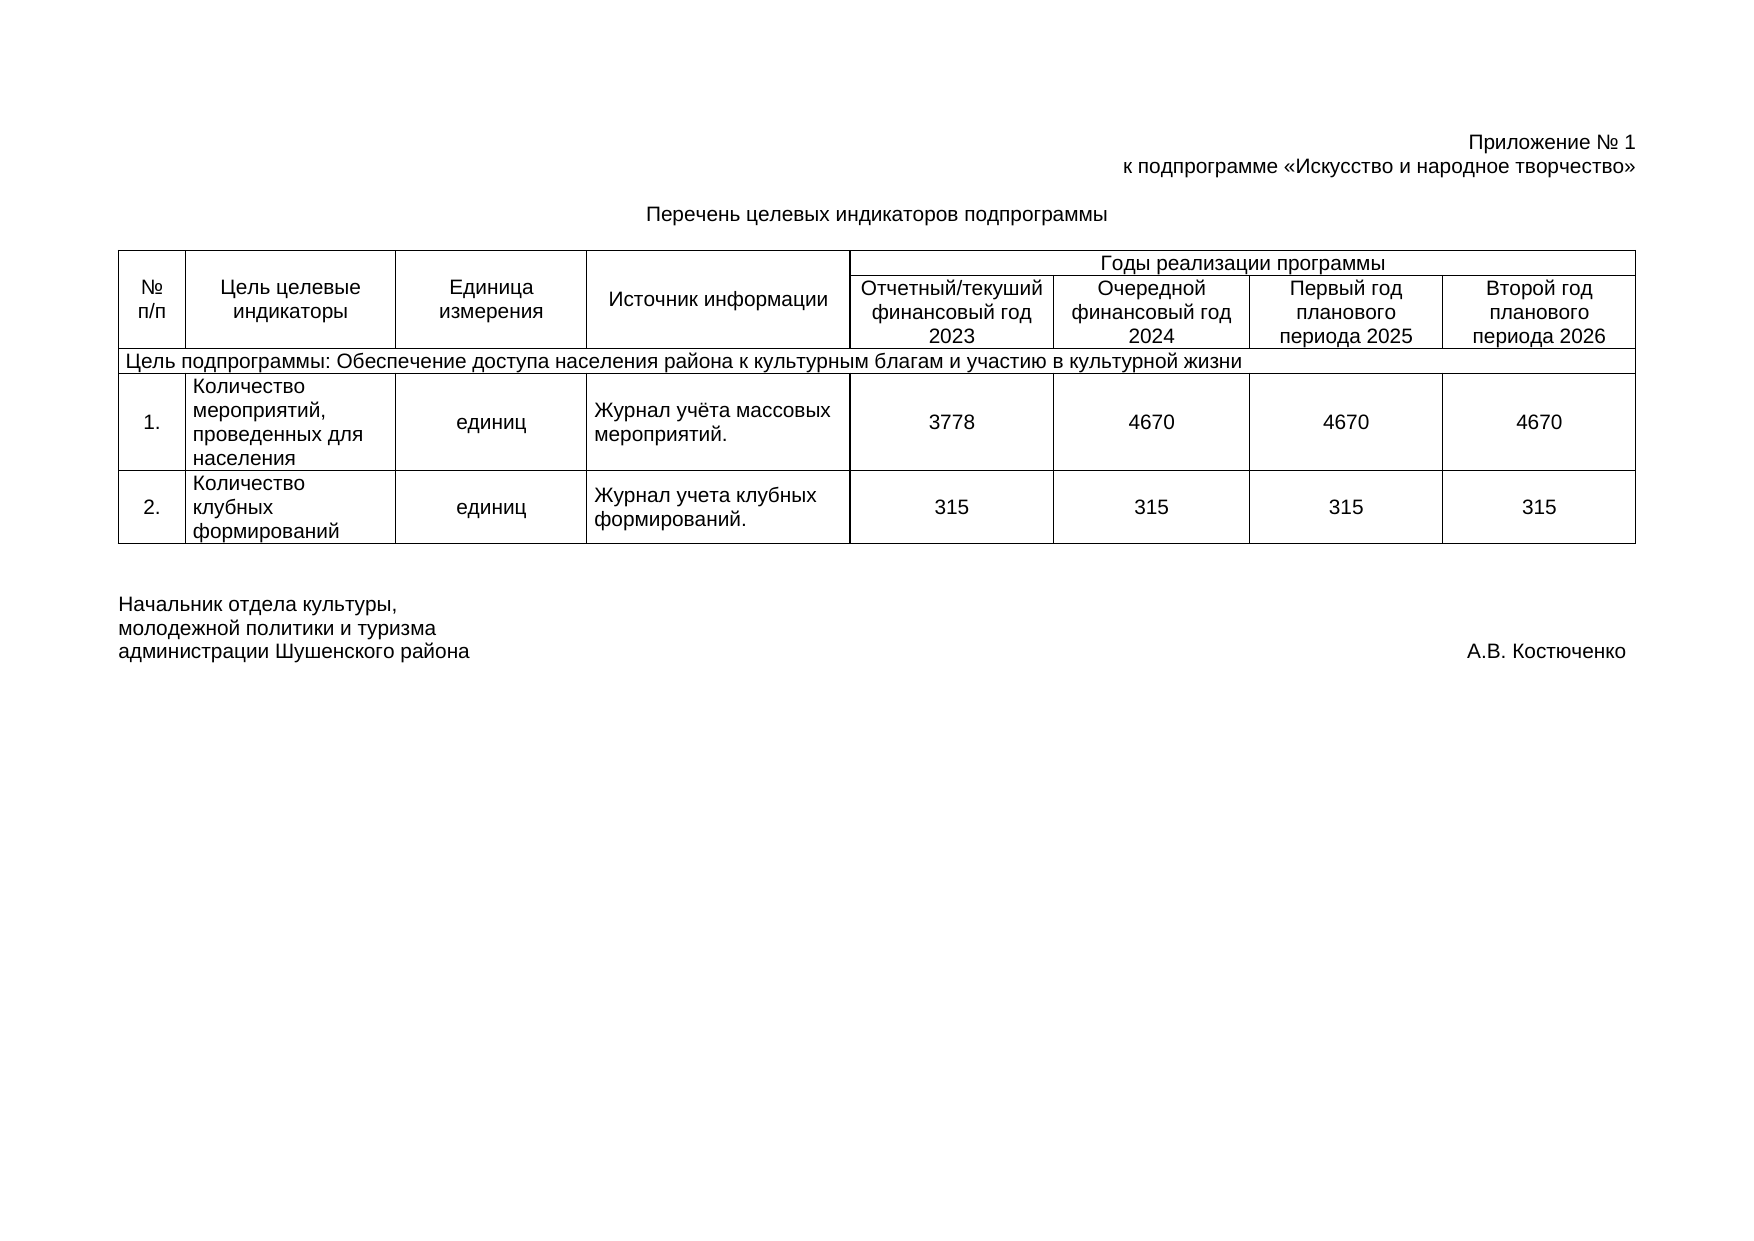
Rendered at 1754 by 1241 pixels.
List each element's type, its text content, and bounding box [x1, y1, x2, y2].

table_cell единиц [396, 374, 586, 469]
table_header Годы реализации программы [851, 251, 1635, 275]
table_cell Цель подпрограммы: Обеспечение доступа населения района к культурным благам и участию в культурной жизни [119, 349, 1635, 373]
table_cell Первый год планового периода 2025 [1250, 276, 1442, 348]
table_cell 315 [1054, 471, 1249, 542]
table_cell Второй год планового периода 2026 [1443, 276, 1635, 348]
table_cell Журнал учёта массовых мероприятий. [587, 374, 849, 469]
table_cell Количество клубных формирований [186, 471, 395, 542]
table_header Единица измерения [396, 251, 586, 348]
table_cell единиц [396, 471, 586, 542]
text Перечень целевых индикаторов подпрограммы [118, 202, 1636, 226]
table_cell Очередной финансовый год 2024 [1054, 276, 1249, 348]
table_header Источник информации [587, 251, 849, 348]
table_header № п/п [119, 251, 185, 348]
table_cell 3778 [851, 374, 1053, 469]
text Начальник отдела культуры, [118, 591, 1636, 615]
text Приложение № 1 [118, 130, 1636, 154]
table_cell Количество мероприятий, проведенных для населения [186, 374, 395, 469]
table_cell 2. [119, 471, 185, 542]
table_cell Журнал учета клубных формирований. [587, 471, 849, 542]
table_cell Отчетный/текуший финансовый год 2023 [851, 276, 1053, 348]
table_cell 315 [1443, 471, 1635, 542]
table_cell 4670 [1054, 374, 1249, 469]
table_header Цель целевые индикаторы [186, 251, 395, 348]
table_cell 315 [1250, 471, 1442, 542]
text администрации Шушенского района А.В. Костюченко [118, 639, 1636, 663]
table_cell 4670 [1250, 374, 1442, 469]
table_cell 1. [119, 374, 185, 469]
text к подпрограмме «Искусство и народное творчество» [118, 154, 1636, 178]
table_cell 4670 [1443, 374, 1635, 469]
text молодежной политики и туризма [118, 615, 1636, 639]
table_cell 315 [851, 471, 1053, 542]
